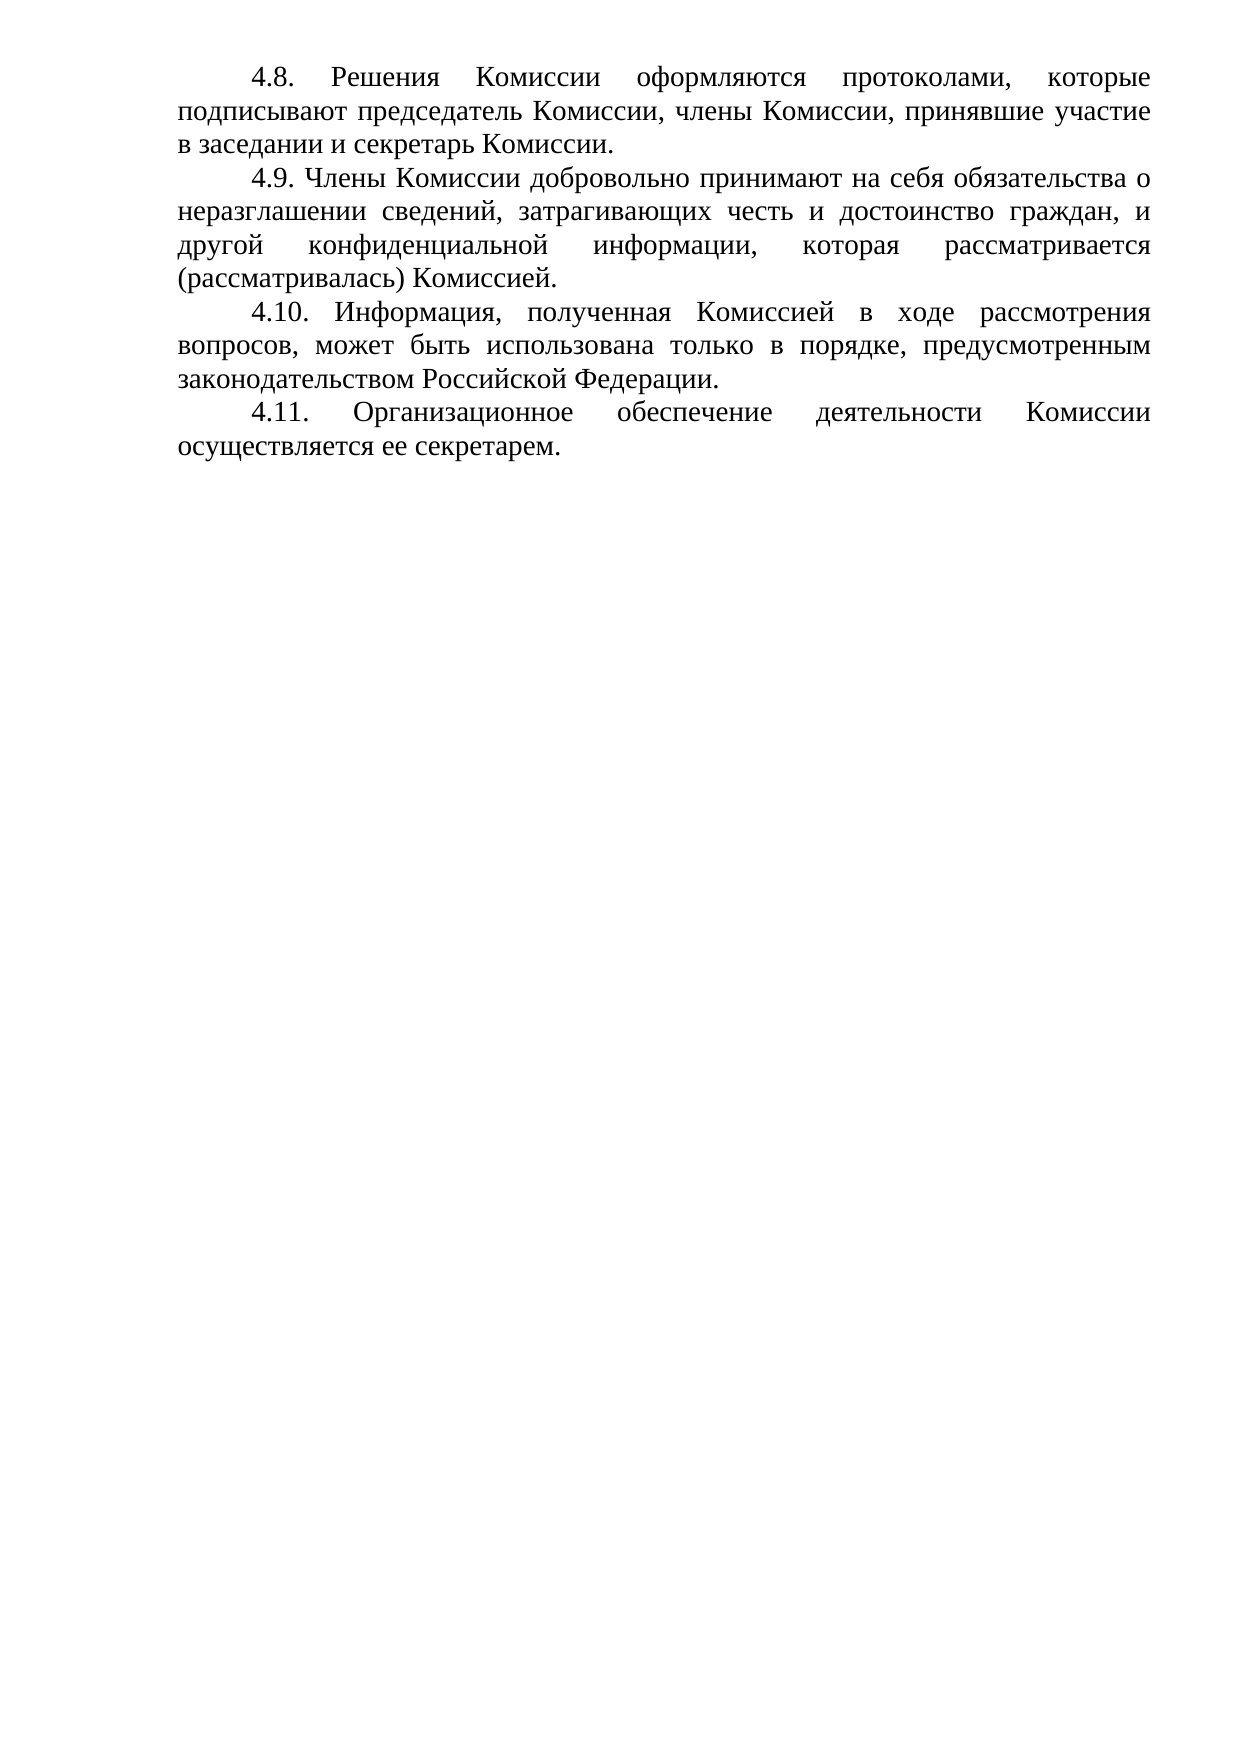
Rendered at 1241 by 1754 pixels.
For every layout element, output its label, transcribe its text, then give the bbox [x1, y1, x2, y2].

text 4.8. Решения Комиссии оформляются протоколами, которые подписывают председатель Комиссии, члены Комиссии, принявшие участие в заседании и секретарь Комиссии. [177, 59, 1152, 160]
text 4.10. Информация, полученная Комиссией в ходе рассмотрения вопросов, может быть использована только в порядке, предусмотренным законодательством Российской Федерации. [177, 294, 1152, 394]
text 4.11. Организационное обеспечение деятельности Комиссии осуществляется ее секретарем. [177, 394, 1152, 462]
text 4.9. Члены Комиссии добровольно принимают на себя обязательства о неразглашении сведений, затрагивающих честь и достоинство граждан, и другой конфиденциальной информации, которая рассматривается (рассматривалась) Комиссией. [177, 160, 1152, 294]
